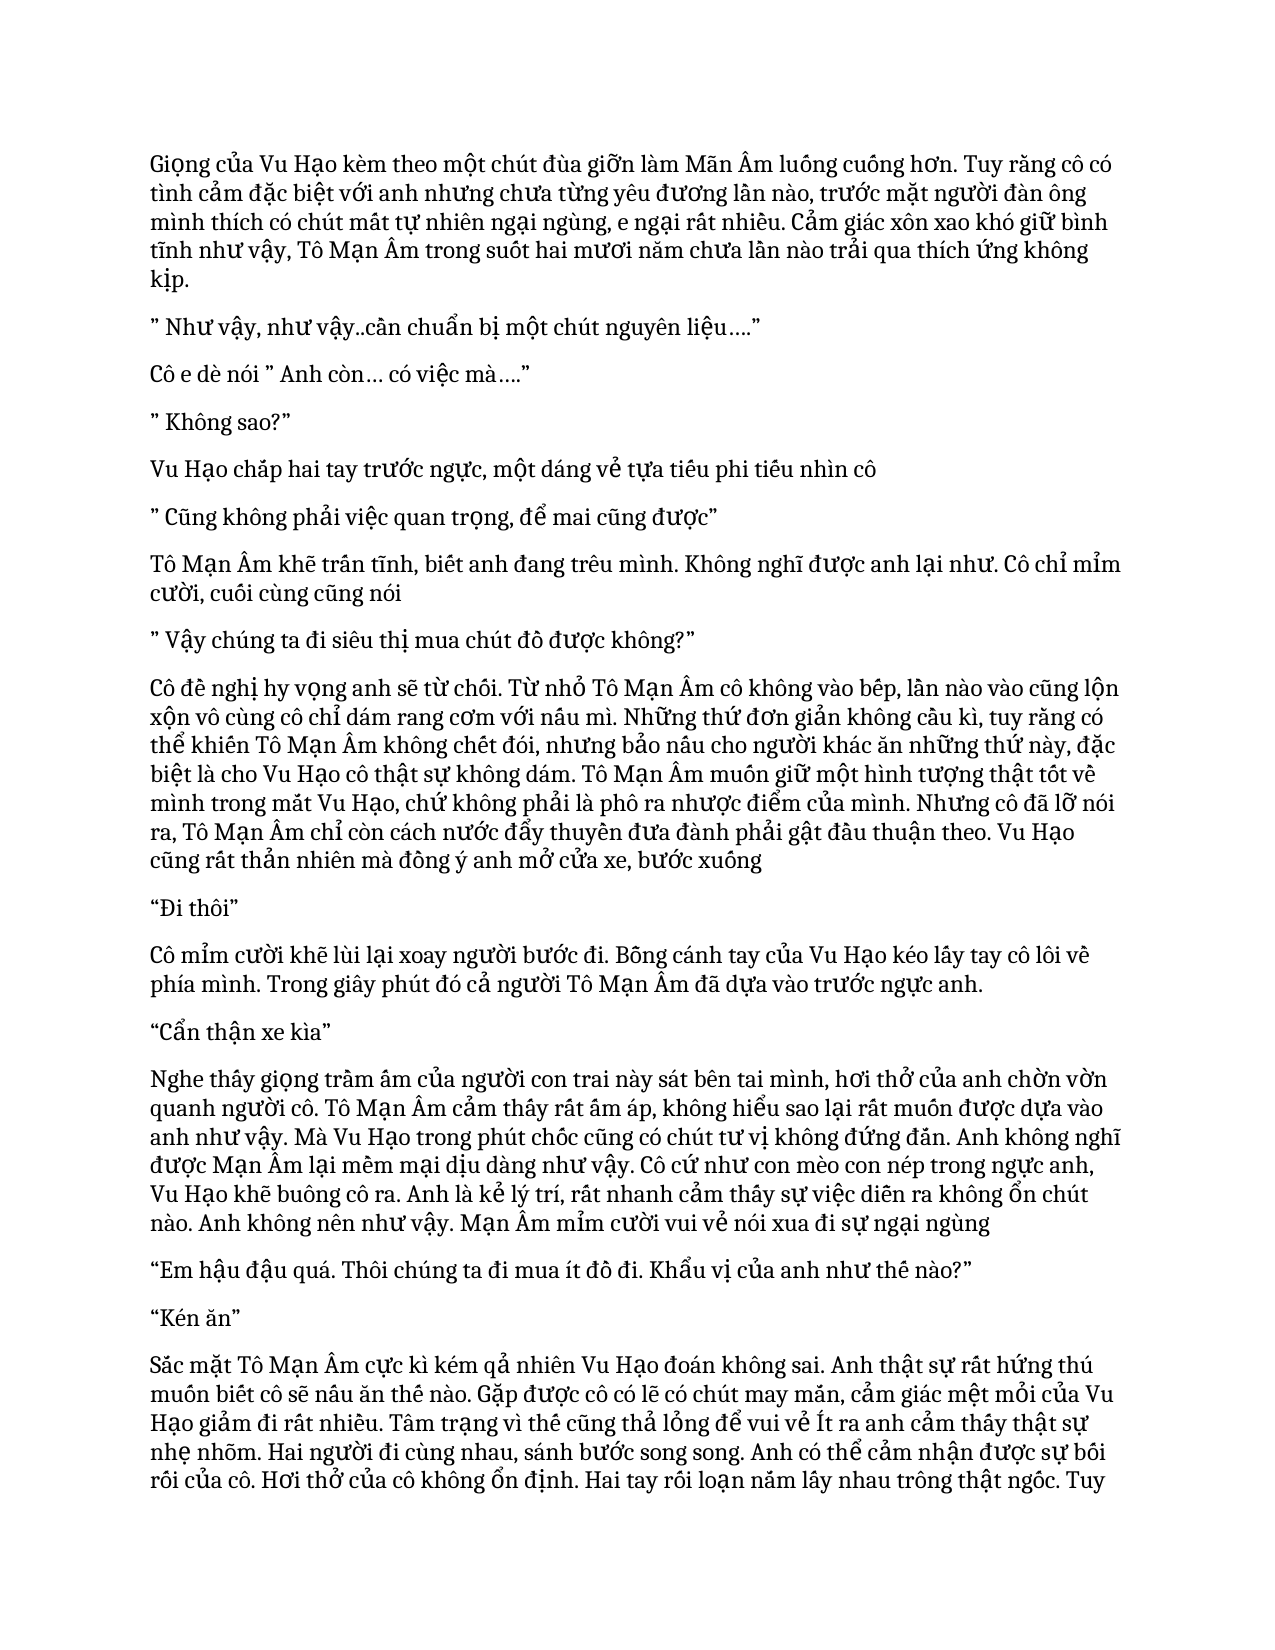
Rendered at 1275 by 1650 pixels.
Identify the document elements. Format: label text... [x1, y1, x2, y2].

text Cô đề nghị hy vọng anh sẽ từ chối. Từ nhỏ Tô Mạn Âm cô không vào bếp, lần nào vào cũng lộn xộn vô cùng cô chỉ dám rang cơm với nấu mì. Những thứ đơn giản không cầu kì, tuy rằng có thể khiến Tô Mạn Âm không chết đói, nhưng bảo nấu cho người khác ăn những thứ này, đặc biệt là cho Vu Hạo cô thật sự không dám. Tô Mạn Âm muốn giữ một hình tượng thật tốt về mình trong mắt Vu Hạo, chứ không phải là phô ra nhược điểm của mình. Nhưng cô đã lỡ nói ra, Tô Mạn Âm chỉ còn cách nước đẩy thuyền đưa đành phải gật đầu thuận theo. Vu Hạo cũng rất thản nhiên mà đồng ý anh mở cửa xe, bước xuống [150, 674, 1125, 875]
text ” Không sao?” [150, 407, 1125, 436]
text ” Như vậy, như vậy..cần chuẩn bị một chút nguyên liệu….” [150, 312, 1125, 341]
text ” Vậy chúng ta đi siêu thị mua chút đồ được không?” [150, 626, 1125, 655]
text “Đi thôi” [150, 894, 1125, 922]
text Nghe thấy giọng trầm ấm của người con trai này sát bên tai mình, hơi thở của anh chờn vờn quanh người cô. Tô Mạn Âm cảm thấy rất ấm áp, không hiểu sao lại rất muốn được dựa vào anh như vậy. Mà Vu Hạo trong phút chốc cũng có chút tư vị không đứng đắn. Anh không nghĩ được Mạn Âm lại mềm mại dịu dàng như vậy. Cô cứ như con mèo con nép trong ngực anh, Vu Hạo khẽ buông cô ra. Anh là kẻ lý trí, rất nhanh cảm thấy sự việc diễn ra không ổn chút nào. Anh không nên như vậy. Mạn Âm mỉm cười vui vẻ nói xua đi sự ngại ngùng [150, 1065, 1125, 1237]
text “Em hậu đậu quá. Thôi chúng ta đi mua ít đồ đi. Khẩu vị của anh như thế nào?” [150, 1256, 1125, 1285]
text “Cẩn thận xe kìa” [150, 1017, 1125, 1046]
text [150, 1351, 1125, 1495]
text Tô Mạn Âm khẽ trấn tĩnh, biết anh đang trêu mình. Không nghĩ được anh lại như. Cô chỉ mỉm cười, cuối cùng cũng nói [150, 550, 1125, 607]
text Cô e dè nói ” Anh còn… có việc mà….” [150, 360, 1125, 389]
text Cô mỉm cười khẽ lùi lại xoay người bước đi. Bỗng cánh tay của Vu Hạo kéo lấy tay cô lôi về phía mình. Trong giây phút đó cả người Tô Mạn Âm đã dựa vào trước ngực anh. [150, 941, 1125, 999]
text “Kén ăn” [150, 1304, 1125, 1332]
text Giọng của Vu Hạo kèm theo một chút đùa giỡn làm Mãn Âm luống cuống hơn. Tuy rằng cô có tình cảm đặc biệt với anh nhưng chưa từng yêu đương lần nào, trước mặt người đàn ông mình thích có chút mất tự nhiên ngại ngùng, e ngại rất nhiều. Cảm giác xôn xao khó giữ bình tĩnh như vậy, Tô Mạn Âm trong suốt hai mươi năm chưa lần nào trải qua thích ứng không kịp. [150, 150, 1125, 294]
text ” Cũng không phải việc quan trọng, để mai cũng được” [150, 502, 1125, 531]
text Vu Hạo chắp hai tay trước ngực, một dáng vẻ tựa tiếu phi tiếu nhìn cô [150, 455, 1125, 484]
